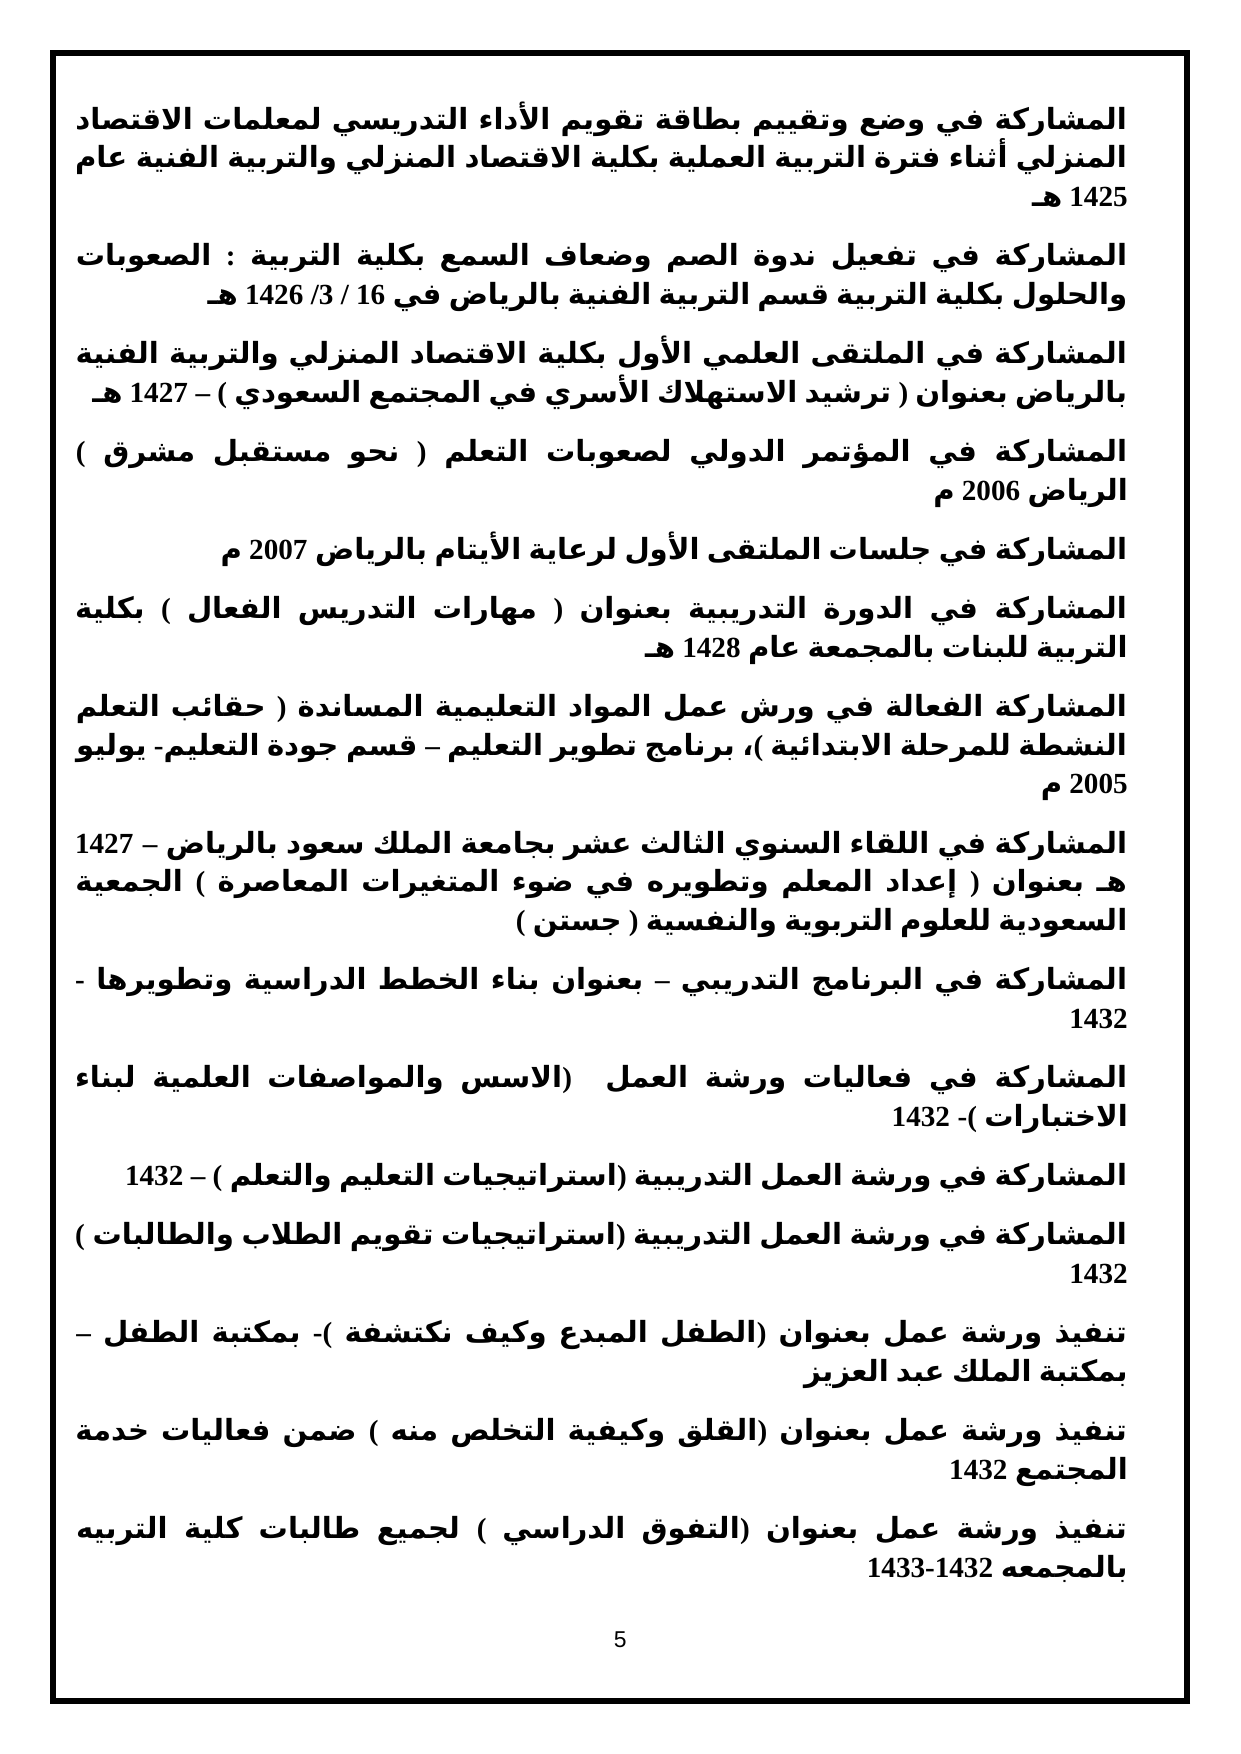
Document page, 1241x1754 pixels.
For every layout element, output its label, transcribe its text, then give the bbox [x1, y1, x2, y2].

text المشاركة في جلسات الملتقى الأول لرعاية الأيتام بالرياض 2007 م [75, 532, 1128, 566]
text المشاركة في ورشة العمل التدريبية (استراتيجيات التعليم والتعلم ) – 1432 [75, 1158, 1128, 1192]
text المشاركة في المؤتمر الدولي لصعوبات التعلم ( نحو مستقبل مشرق ) الرياض 2006 م [75, 434, 1128, 506]
text تنفيذ ورشة عمل بعنوان (القلق وكيفية التخلص منه ) ضمن فعاليات خدمة المجتمع 1432 [75, 1413, 1128, 1485]
text المشاركة في البرنامج التدريبي – بعنوان بناء الخطط الدراسية وتطويرها - 1432 [75, 962, 1128, 1034]
text تنفيذ ورشة عمل بعنوان (الطفل المبدع وكيف نكتشفة )- بمكتبة الطفل – بمكتبة الملك عبد العزيز [75, 1315, 1128, 1387]
text المشاركة في فعاليات ورشة العمل (الاسس والمواصفات العلمية لبناء الاختبارات )- 1432 [75, 1060, 1128, 1132]
text تنفيذ ورشة عمل بعنوان (التفوق الدراسي ) لجميع طالبات كلية التربيه بالمجمعه 1432-1433 [75, 1511, 1128, 1583]
text المشاركة في تفعيل ندوة الصم وضعاف السمع بكلية التربية : الصعوبات والحلول بكلية التربية قسم التربية الفنية بالرياض في 16 / 3/ 1426 هـ [75, 238, 1128, 310]
text المشاركة في اللقاء السنوي الثالث عشر بجامعة الملك سعود بالرياض – 1427 هـ بعنوان ( إعداد المعلم وتطويره في ضوء المتغيرات المعاصرة ) الجمعية السعودية للعلوم التربوية والنفسية ( جستن ) [75, 826, 1128, 936]
text المشاركة في ورشة العمل التدريبية (استراتيجيات تقويم الطلاب والطالبات ) 1432 [75, 1217, 1128, 1289]
text المشاركة في وضع وتقييم بطاقة تقويم الأداء التدريسي لمعلمات الاقتصاد المنزلي أثناء فترة التربية العملية بكلية الاقتصاد المنزلي والتربية الفنية عام 1425 هـ [75, 102, 1128, 212]
text المشاركة في الملتقى العلمي الأول بكلية الاقتصاد المنزلي والتربية الفنية بالرياض بعنوان ( ترشيد الاستهلاك الأسري في المجتمع السعودي ) – 1427 هـ [75, 336, 1128, 408]
text المشاركة الفعالة في ورش عمل المواد التعليمية المساندة ( حقائب التعلم النشطة للمرحلة الابتدائية )، برنامج تطوير التعليم – قسم جودة التعليم- يوليو 2005 م [75, 689, 1128, 800]
text المشاركة في الدورة التدريبية بعنوان ( مهارات التدريس الفعال ) بكلية التربية للبنات بالمجمعة عام 1428 هـ [75, 591, 1128, 663]
